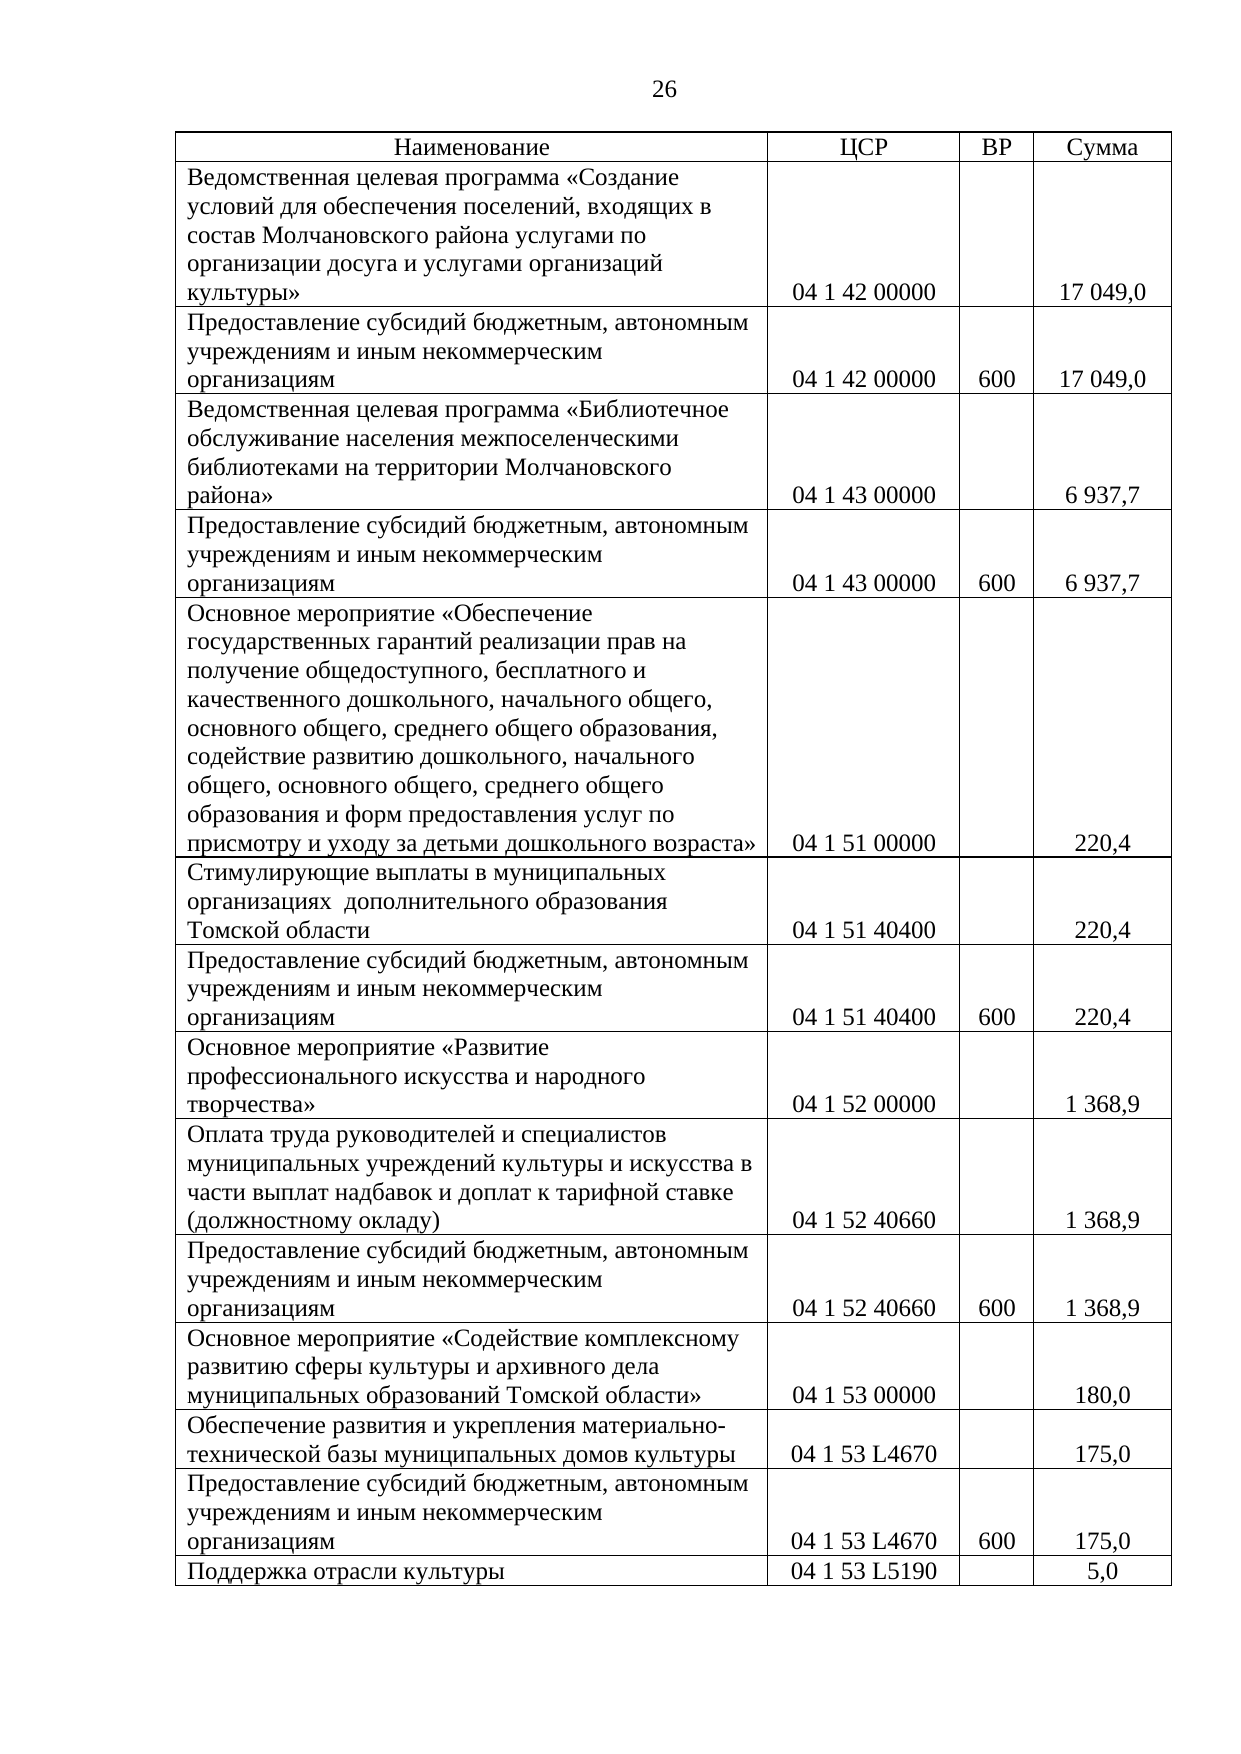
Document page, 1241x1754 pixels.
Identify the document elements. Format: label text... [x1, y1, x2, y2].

table_cell Оплата труда руководителей и специалистов муниципальных учреждений культуры и искусства в части выплат надбавок и доплат к тарифной ставке (должностному окладу) [176, 1119, 767, 1234]
table_cell 04 1 52 40660 [768, 1235, 959, 1322]
table_cell Предоставление субсидий бюджетным, автономным учреждениям и иным некоммерческим организациям [176, 510, 767, 597]
table_cell Предоставление субсидий бюджетным, автономным учреждениям и иным некоммерческим организациям [176, 307, 767, 393]
table_header Наименование [176, 133, 767, 161]
table_cell 180,0 [1034, 1323, 1171, 1409]
table_cell [960, 394, 1033, 509]
table_cell 04 1 52 40660 [768, 1119, 959, 1234]
table_cell 1 368,9 [1034, 1235, 1171, 1322]
table_cell 04 1 42 00000 [768, 307, 959, 393]
table_cell 600 [960, 510, 1033, 597]
table_cell 04 1 52 00000 [768, 1032, 959, 1118]
table_cell 600 [960, 1469, 1033, 1555]
table_cell [960, 598, 1033, 856]
table_cell 175,0 [1034, 1410, 1171, 1467]
table_cell Основное мероприятие «Развитие профессионального искусства и народного творчества» [176, 1032, 767, 1118]
table_cell 6 937,7 [1034, 394, 1171, 509]
table_header ЦСР [768, 133, 959, 161]
table_cell Ведомственная целевая программа «Создание условий для обеспечения поселений, входящих в состав Молчановского района услугами по организации досуга и услугами организаций культуры» [176, 162, 767, 306]
table_cell Основное мероприятие «Обеспечение государственных гарантий реализации прав на получение общедоступного, бесплатного и качественного дошкольного, начального общего, основного общего, среднего общего образования, содействие развитию дошкольного, начального общего, основного общего, среднего общего образования и форм предоставления услуг по присмотру и уходу за детьми дошкольного возраста» [176, 598, 767, 856]
table_cell 600 [960, 945, 1033, 1031]
table_cell 17 049,0 [1034, 162, 1171, 306]
table_cell 04 1 43 00000 [768, 510, 959, 597]
table_cell 04 1 53 L4670 [768, 1410, 959, 1467]
table_cell Ведомственная целевая программа «Библиотечное обслуживание населения межпоселенческими библиотеками на территории Молчановского района» [176, 394, 767, 509]
table_cell [960, 858, 1033, 944]
table_cell [960, 1119, 1033, 1234]
table_cell Обеспечение развития и укрепления материально-технической базы муниципальных домов культуры [176, 1410, 767, 1467]
table_cell [960, 1032, 1033, 1118]
table_cell Предоставление субсидий бюджетным, автономным учреждениям и иным некоммерческим организациям [176, 1235, 767, 1322]
table_cell [960, 162, 1033, 306]
table_cell Основное мероприятие «Содействие комплексному развитию сферы культуры и архивного дела муниципальных образований Томской области» [176, 1323, 767, 1409]
table_cell 220,4 [1034, 945, 1171, 1031]
table_cell 1 368,9 [1034, 1119, 1171, 1234]
table_cell 220,4 [1034, 598, 1171, 856]
table_cell [960, 1556, 1033, 1584]
table_cell [960, 1323, 1033, 1409]
table_cell 175,0 [1034, 1469, 1171, 1555]
table_cell Поддержка отрасли культуры [176, 1556, 767, 1584]
table_cell 04 1 51 40400 [768, 858, 959, 944]
table_cell 04 1 53 L4670 [768, 1469, 959, 1555]
table_cell 220,4 [1034, 858, 1171, 944]
table_cell 04 1 51 40400 [768, 945, 959, 1031]
table_cell 600 [960, 307, 1033, 393]
table_cell 04 1 53 L5190 [768, 1556, 959, 1584]
table_cell 04 1 51 00000 [768, 598, 959, 856]
table_cell Стимулирующие выплаты в муниципальных организациях дополнительного образования Томской области [176, 858, 767, 944]
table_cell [176, 1469, 767, 1555]
table_cell 600 [960, 1235, 1033, 1322]
table_cell 6 937,7 [1034, 510, 1171, 597]
table_header ВР [960, 133, 1033, 161]
table_cell 04 1 42 00000 [768, 162, 959, 306]
table_cell [960, 1410, 1033, 1467]
table_cell 17 049,0 [1034, 307, 1171, 393]
table_cell 04 1 43 00000 [768, 394, 959, 509]
table_cell 04 1 53 00000 [768, 1323, 959, 1409]
table_cell 5,0 [1034, 1556, 1171, 1584]
table_header Сумма [1034, 133, 1171, 161]
table_cell 1 368,9 [1034, 1032, 1171, 1118]
table_cell Предоставление субсидий бюджетным, автономным учреждениям и иным некоммерческим организациям [176, 945, 767, 1031]
